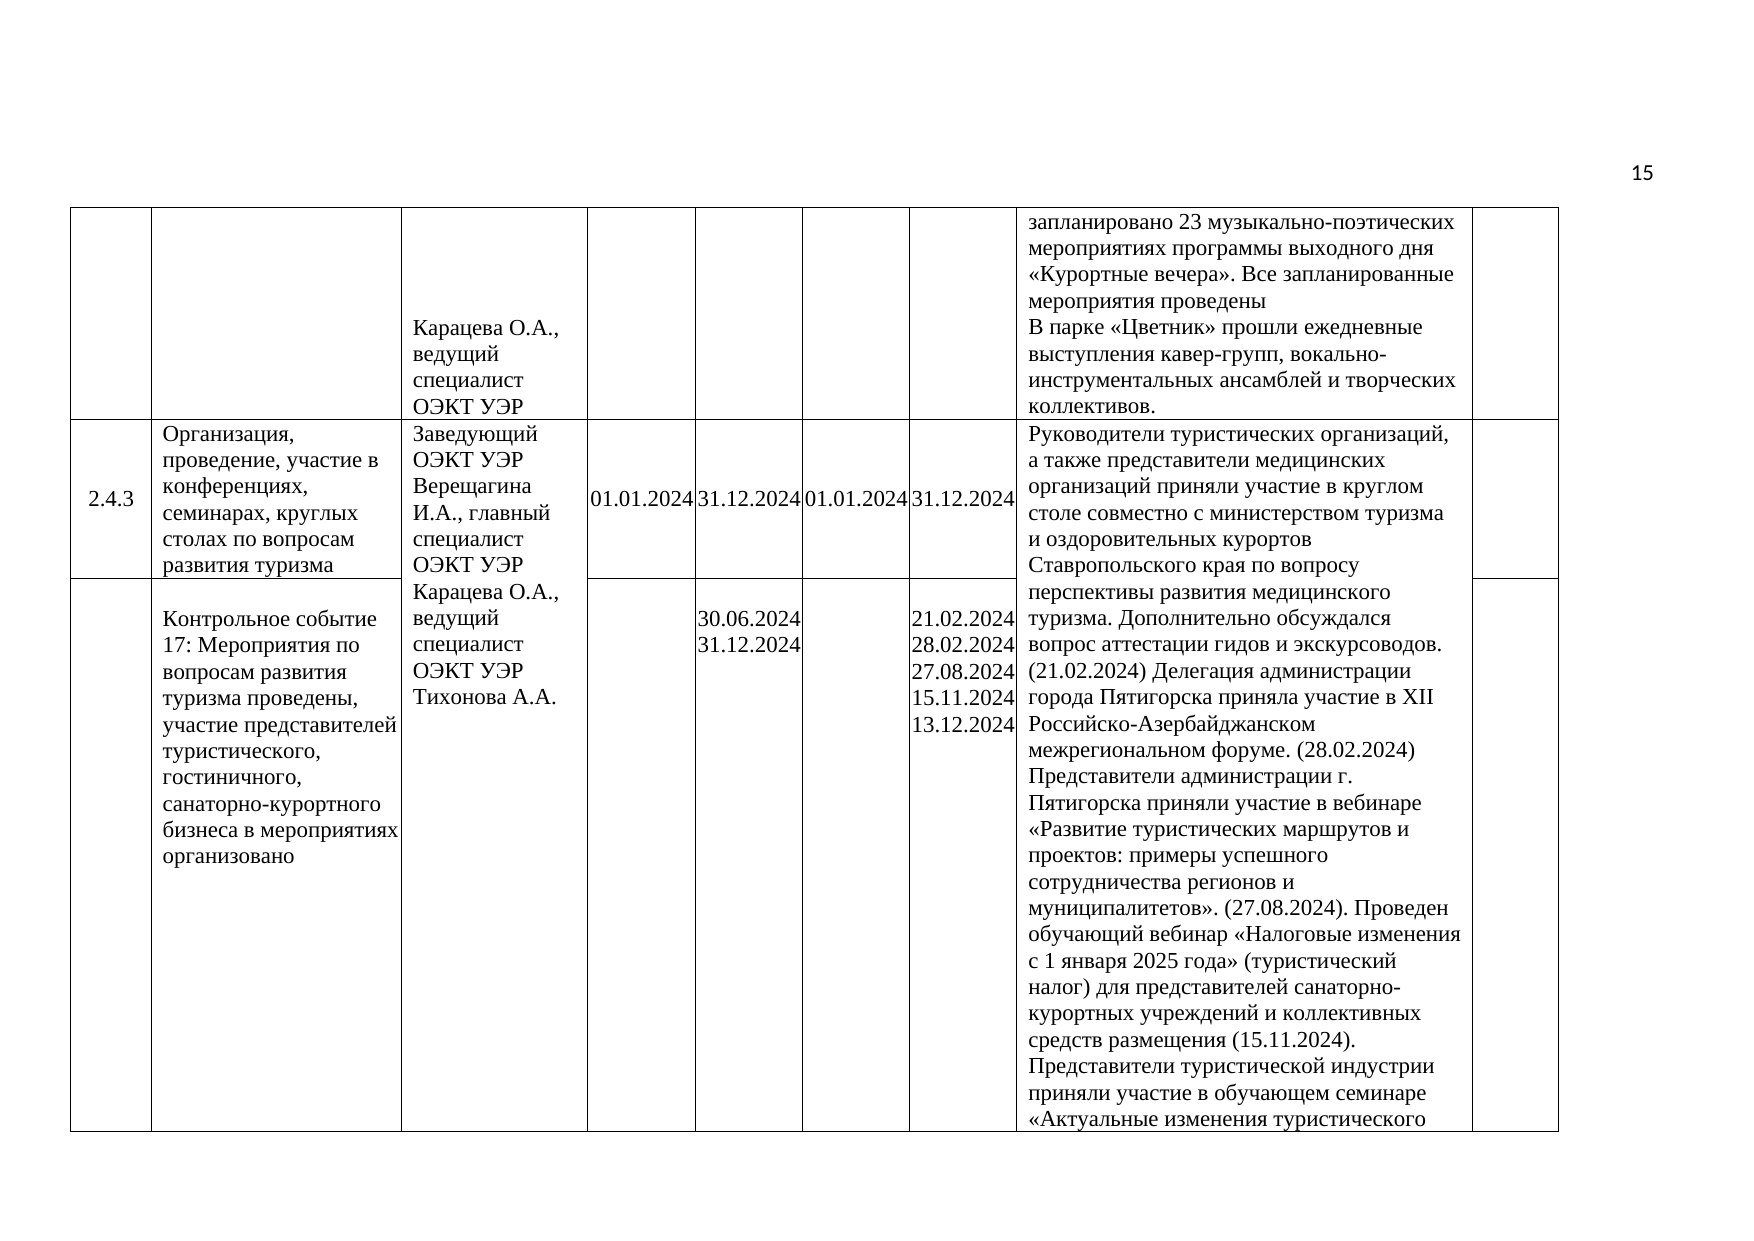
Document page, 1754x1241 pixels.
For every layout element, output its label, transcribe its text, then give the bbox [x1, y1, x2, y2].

table_cell [588, 208, 695, 419]
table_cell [696, 208, 802, 419]
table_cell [910, 579, 1016, 1131]
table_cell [152, 208, 401, 419]
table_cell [152, 579, 401, 1131]
table_cell [588, 579, 695, 1131]
table_cell Руководители туристических организаций, а также представители медицинских организаций приняли участие в круглом столе совместно с министерством туризма и оздоровительных курортов Ставропольского края по вопросу перспективы развития медицинского туризма. Дополнительно обсуждался вопрос аттестации гидов и экскурсоводов. (21.02.2024) Делегация администрации города Пятигорска приняла участие в XII Российско-Азербайджанском межрегиональном форуме. (28.02.2024) Представители администрации г. Пятигорска приняли участие в вебинаре «Развитие туристических маршрутов и проектов: примеры успешного сотрудничества регионов и муниципалитетов». (27.08.2024). Проведен обучающий вебинар «Налоговые изменения с 1 января 2025 года» (туристический налог) для представителей санаторно-курортных учреждений и коллективных средств размещения (15.11.2024). Представители туристической индустрии приняли участие в обучающем семинаре «Актуальные изменения туристического законодательства в 2025 году. Маркетинг и продажи» по вопросам: туристический налог в России с 2025 года, маркетинг и продажи в отеле, особенности целевого набора в 2025 году (13.12.2024). [1017, 420, 1472, 1131]
table_cell [803, 208, 909, 419]
table_cell 31.12.2024 [910, 420, 1016, 578]
table_cell [71, 579, 151, 1131]
table_cell [1473, 420, 1558, 578]
table_cell Организация, проведение, участие в конференциях, семинарах, круглых столах по вопросам развития туризма [152, 420, 401, 578]
table_cell Заведующий ОЭКТ УЭР Верещагина И.А., главный специалист ОЭКТ УЭР Карацева О.А., ведущий специалист ОЭКТ УЭР Тихонова А.А. [402, 420, 587, 1131]
table_cell 01.01.2024 [803, 420, 909, 578]
table_cell [1473, 579, 1558, 1131]
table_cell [910, 208, 1016, 419]
table_cell 31.12.2024 [696, 420, 802, 578]
table_cell 01.01.2024 [588, 420, 695, 578]
table_cell [71, 208, 151, 419]
table_cell 2.4.3 [71, 420, 151, 578]
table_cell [696, 579, 802, 1131]
table_cell [1473, 208, 1558, 419]
table_cell [803, 579, 909, 1131]
